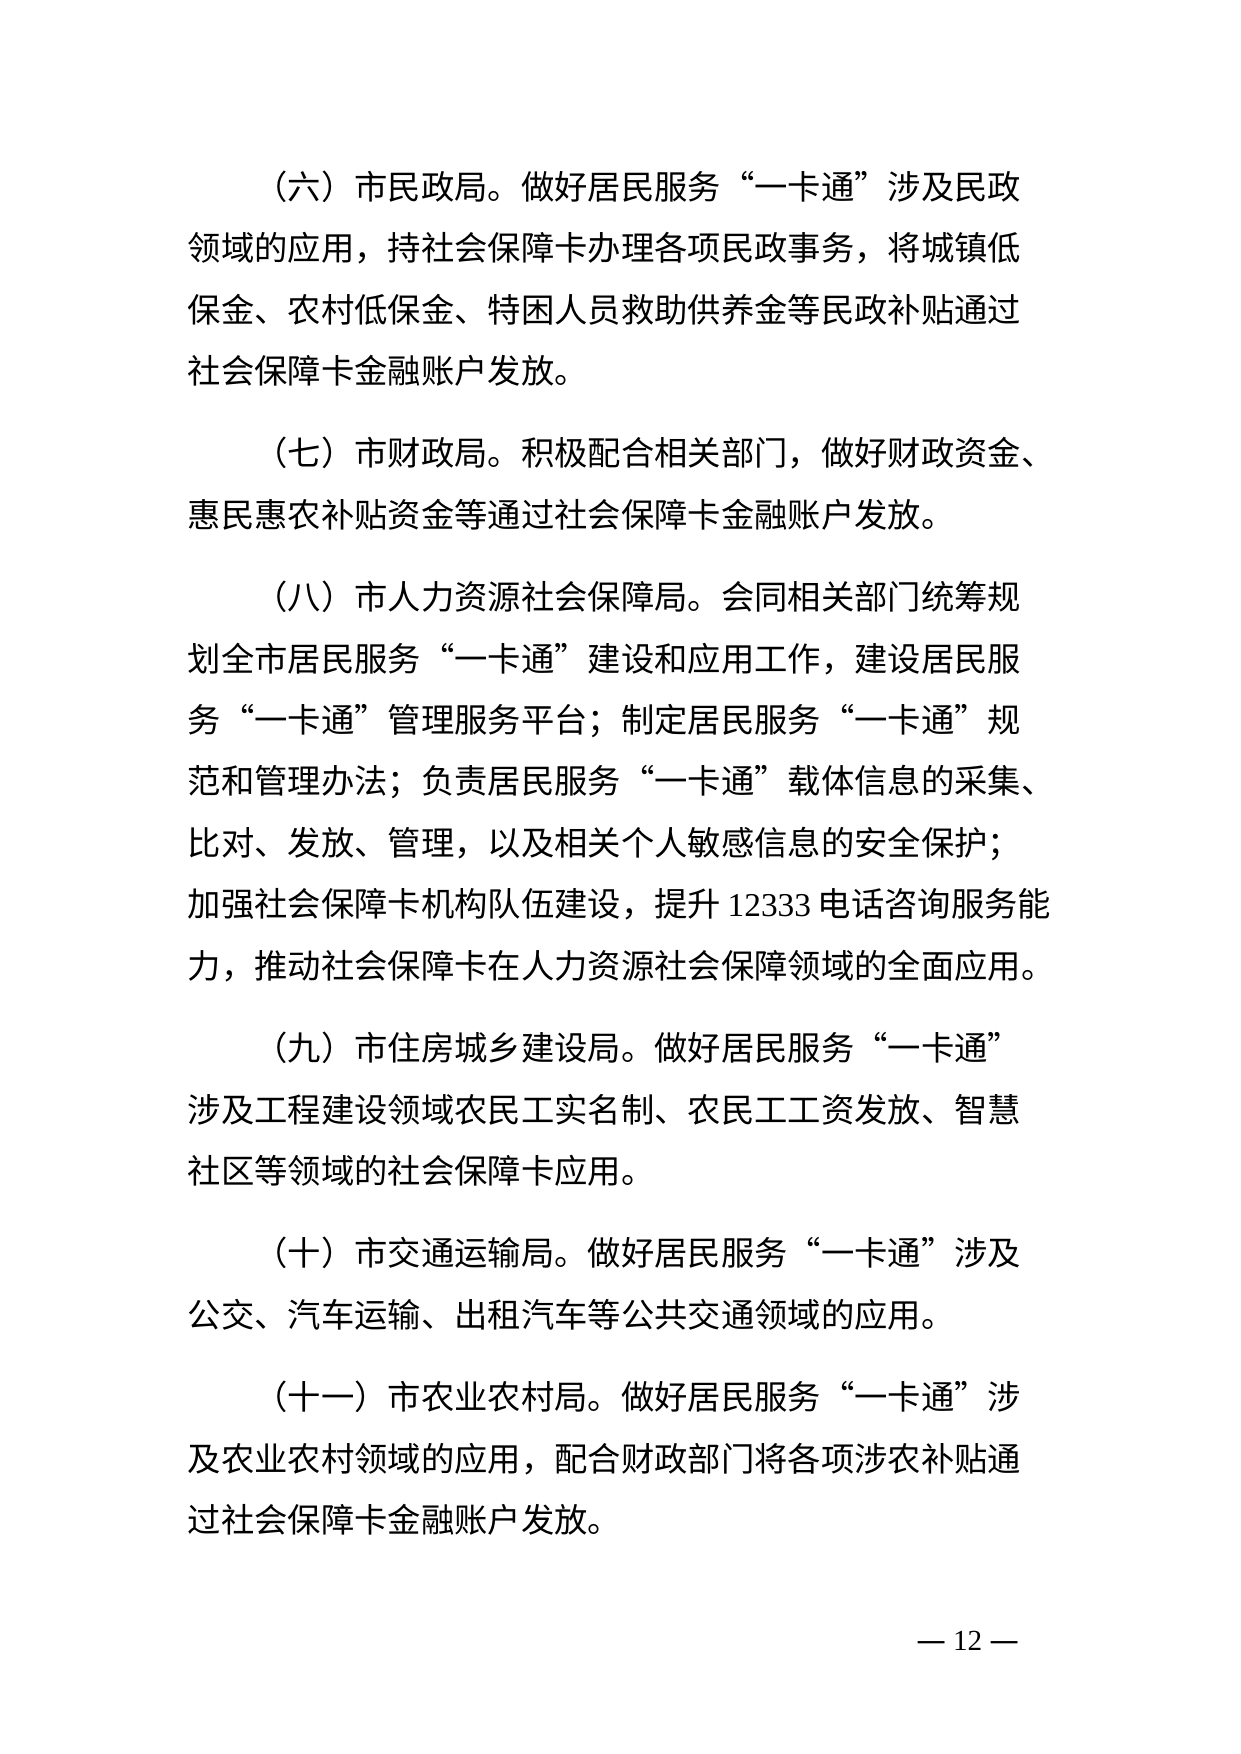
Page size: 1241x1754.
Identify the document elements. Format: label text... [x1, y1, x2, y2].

text （十）市交通运输局。做好居民服务“一卡通”涉及公交、汽车运输、出租汽车等公共交通领域的应用。 [187, 1217, 1053, 1339]
text （九）市住房城乡建设局。做好居民服务“一卡通”涉及工程建设领域农民工实名制、农民工工资发放、智慧社区等领域的社会保障卡应用。 [187, 1011, 1053, 1196]
text （七）市财政局。积极配合相关部门，做好财政资金、惠民惠农补贴资金等通过社会保障卡金融账户发放。 [187, 417, 1053, 539]
text （八）市人力资源社会保障局。会同相关部门统筹规划全市居民服务“一卡通”建设和应用工作，建设居民服务“一卡通”管理服务平台；制定居民服务“一卡通”规范和管理办法；负责居民服务“一卡通”载体信息的采集、比对、发放、管理，以及相关个人敏感信息的安全保护；加强社会保障卡机构队伍建设，提升12333电话咨询服务能力，推动社会保障卡在人力资源社会保障领域的全面应用。 [187, 560, 1053, 991]
text （六）市民政局。做好居民服务“一卡通”涉及民政领域的应用，持社会保障卡办理各项民政事务，将城镇低保金、农村低保金、特困人员救助供养金等民政补贴通过社会保障卡金融账户发放。 [187, 150, 1053, 396]
text （十一）市农业农村局。做好居民服务“一卡通”涉及农业农村领域的应用，配合财政部门将各项涉农补贴通过社会保障卡金融账户发放。 [187, 1360, 1053, 1545]
